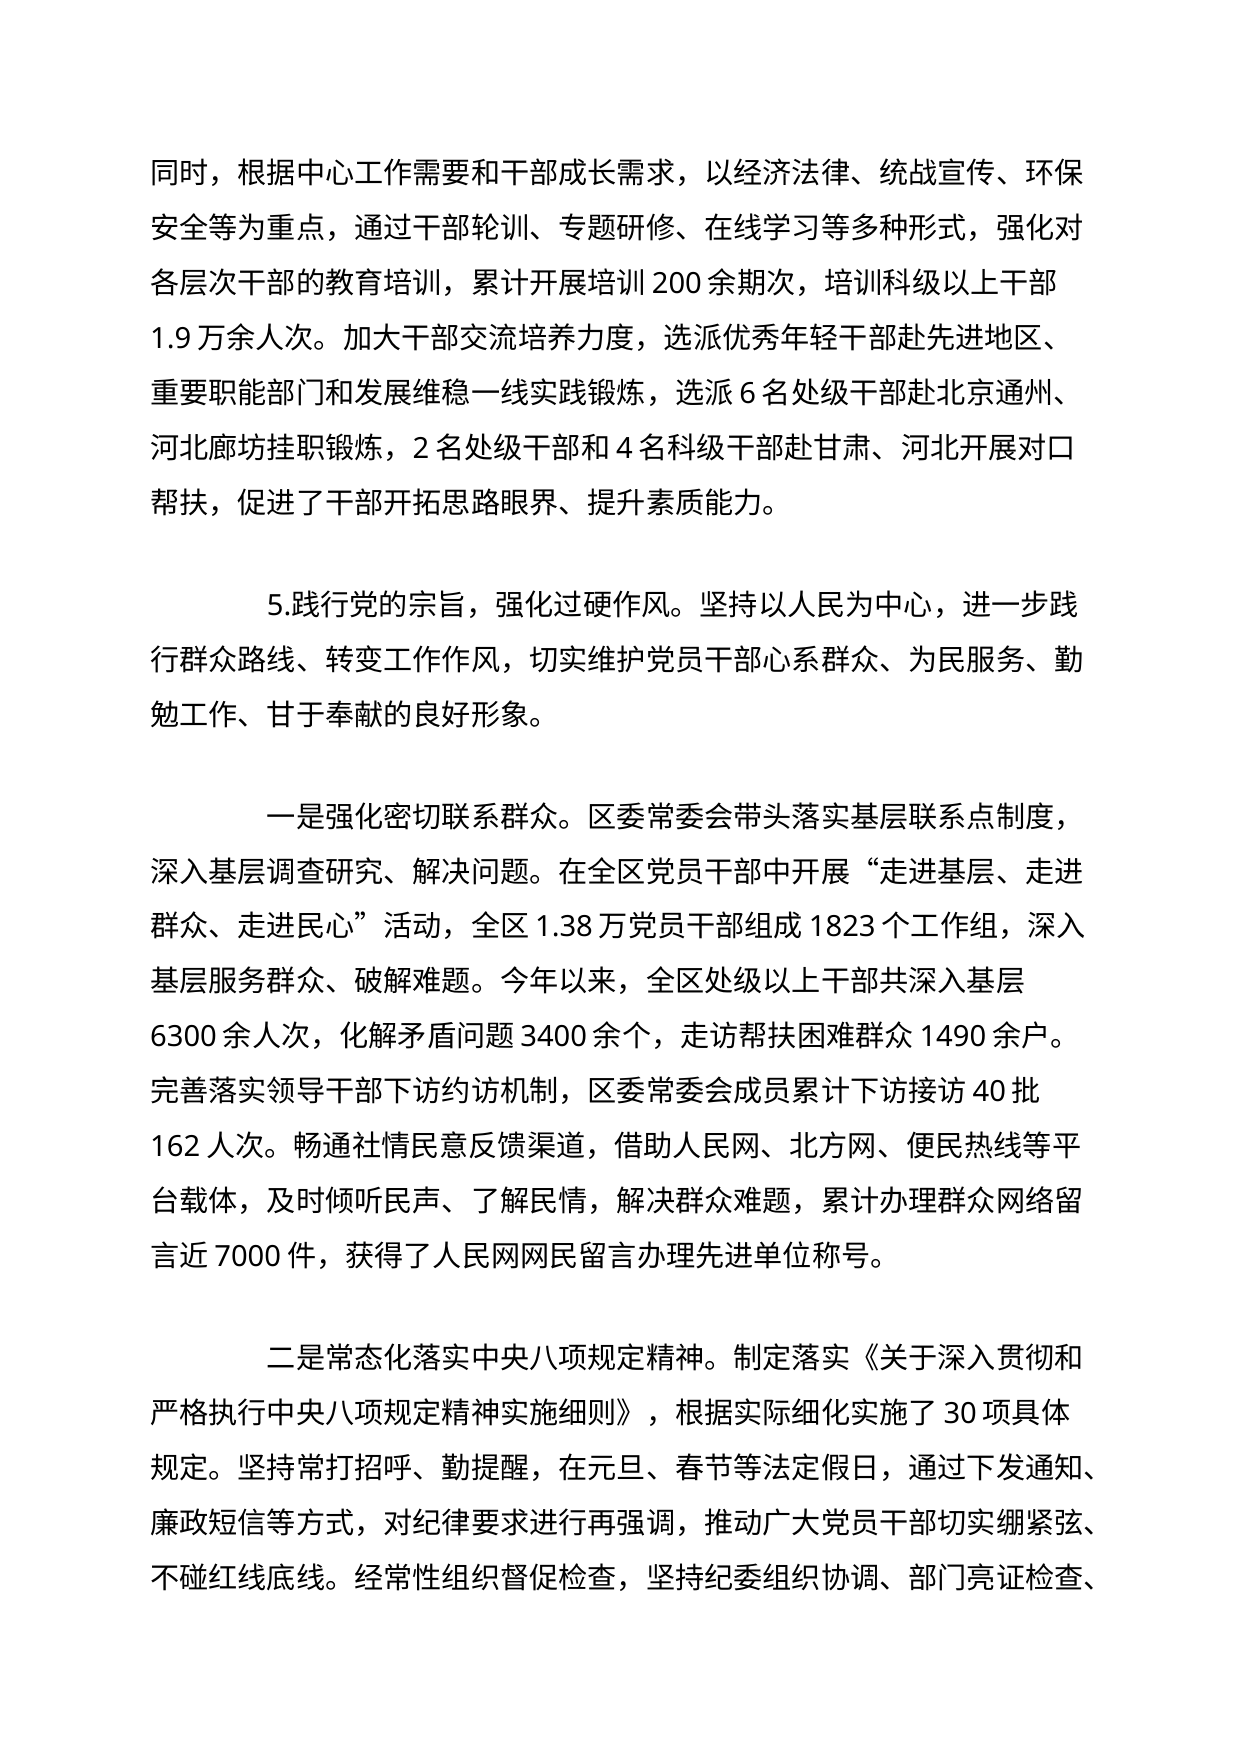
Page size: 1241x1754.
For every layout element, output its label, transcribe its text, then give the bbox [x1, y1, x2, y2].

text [150, 1335, 1090, 1597]
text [150, 150, 1090, 522]
text 一是强化密切联系群众。区委常委会带头落实基层联系点制度，深入基层调查研究、解决问题。在全区党员干部中开展“走进基层、走进群众、走进民心”活动，全区1.38万党员干部组成1823个工作组，深入基层服务群众、破解难题。今年以来，全区处级以上干部共深入基层6300余人次，化解矛盾问题3400余个，走访帮扶困难群众1490余户。完善落实领导干部下访约访机制，区委常委会成员累计下访接访40批162人次。畅通社情民意反馈渠道，借助人民网、北方网、便民热线等平台载体，及时倾听民声、了解民情，解决群众难题，累计办理群众网络留言近7000件，获得了人民网网民留言办理先进单位称号。 [150, 793, 1090, 1275]
text 5.践行党的宗旨，强化过硬作风。坚持以人民为中心，进一步践行群众路线、转变工作作风，切实维护党员干部心系群众、为民服务、勤勉工作、甘于奉献的良好形象。 [150, 582, 1090, 734]
